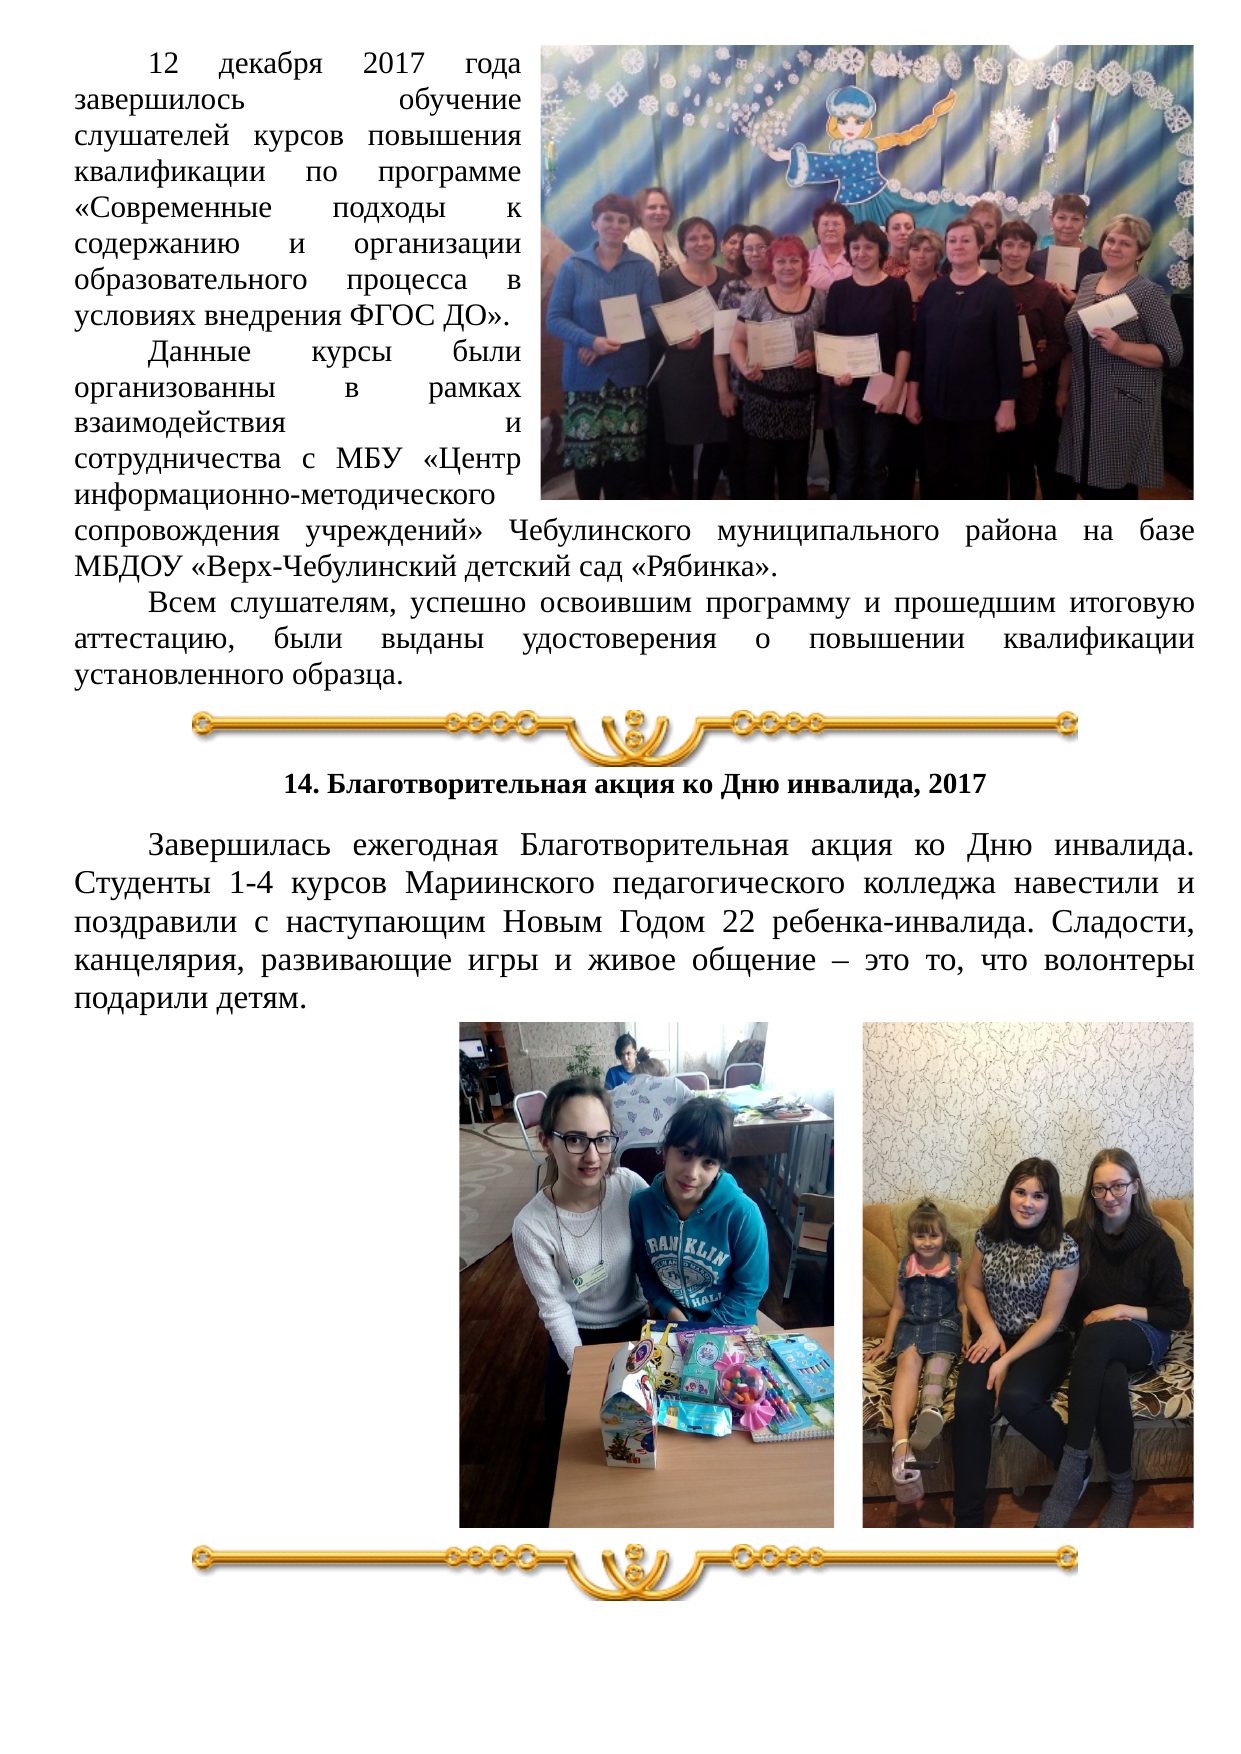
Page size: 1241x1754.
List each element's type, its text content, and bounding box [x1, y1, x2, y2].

picture [540, 45, 1194, 498]
text Завершилась ежегодная Благотворительная акция ко Дню инвалида. Студенты 1-4 курсов Мариинского педагогического колледжа навестили и поздравили с наступающим Новым Годом 22 ребенка-инвалида. Сладости, канцелярия, развивающие игры и живое общение – это то, что волонтеры подарили детям. [74, 824, 1196, 1016]
picture [459, 1022, 835, 1525]
picture [862, 1022, 1194, 1525]
text 14. Благотворительная акция ко Дню инвалида, 2017 [74, 767, 1196, 800]
picture [192, 1544, 1078, 1601]
text Всем слушателям, успешно освоившим программу и прошедшим итоговую аттестацию, были выданы удостоверения о повышении квалификации установленного образца. [74, 583, 1196, 691]
text Данные курсы были организованны в рамках взаимодействия и сотрудничества с МБУ «Центр информационно-методического сопровождения учреждений» Чебулинского муниципального района на базе МБДОУ «Верх-Чебулинский детский сад «Рябинка». [74, 332, 1196, 583]
picture [192, 710, 1078, 767]
text 12 декабря 2017 года завершилось обучение слушателей курсов повышения квалификации по программе «Современные подходы к содержанию и организации образовательного процесса в условиях внедрения ФГОС ДО». [74, 44, 1196, 332]
